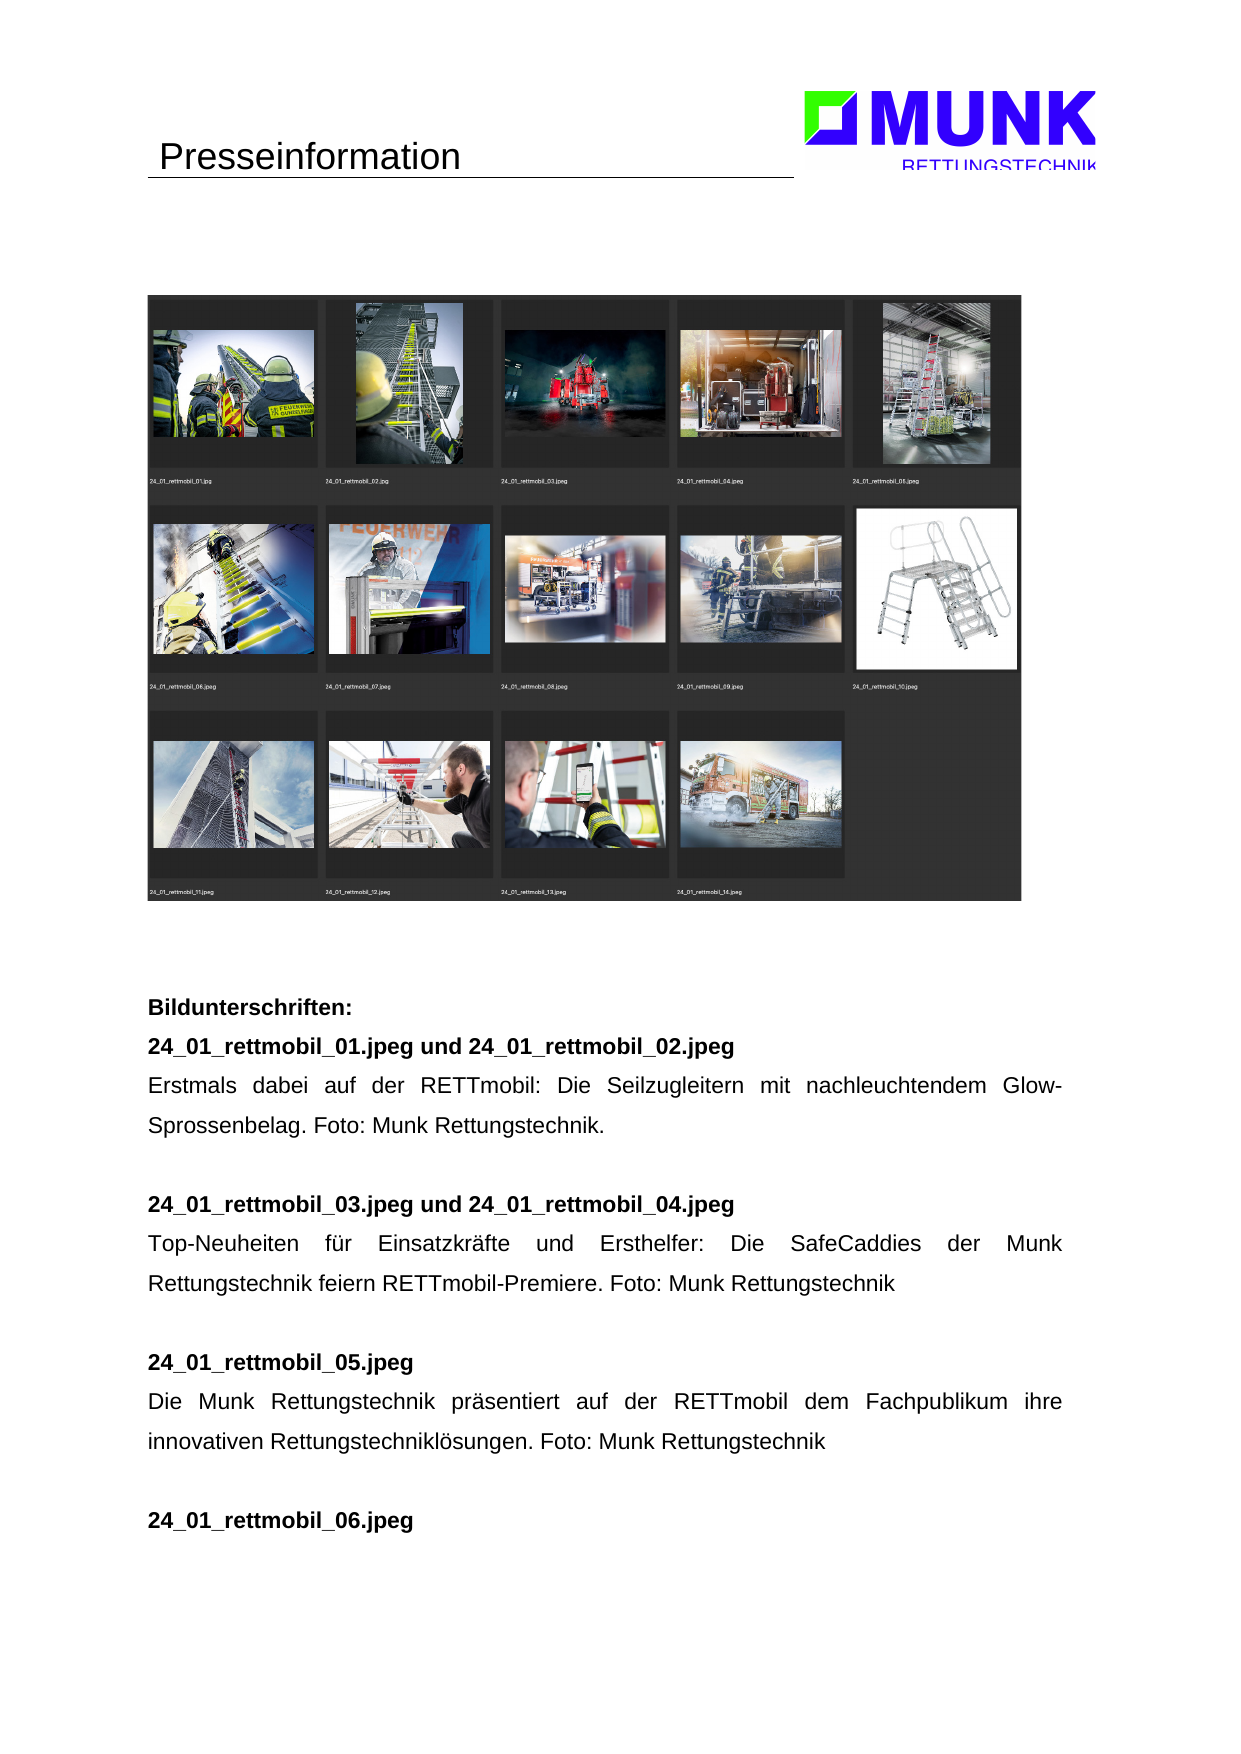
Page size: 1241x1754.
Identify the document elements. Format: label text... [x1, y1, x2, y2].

text 24_01_rettmobil_03.jpeg und 24_01_rettmobil_04.jpeg [148, 1191, 1063, 1217]
text 24_01_rettmobil_06.jpeg [148, 1507, 1063, 1533]
picture [804, 91, 1096, 170]
text Erstmals dabei auf der RETTmobil: Die Seilzugleitern mit nachleuchtendem Glow-Sprossenbelag. Foto: Munk Rettungstechnik. [148, 1072, 1063, 1138]
text 24_01_rettmobil_05.jpeg [148, 1349, 1063, 1375]
text Bildunterschriften: [148, 993, 1063, 1020]
text Top-Neuheiten für Einsatzkräfte und Ersthelfer: Die SafeCaddies der Munk Rettungstechnik feiern RETTmobil-Premiere. Foto: Munk Rettungstechnik [148, 1230, 1063, 1296]
picture [147, 295, 1022, 901]
text 24_01_rettmobil_01.jpeg und 24_01_rettmobil_02.jpeg [148, 1033, 1063, 1059]
text Die Munk Rettungstechnik präsentiert auf der RETTmobil dem Fachpublikum ihre innovativen Rettungstechniklösungen. Foto: Munk Rettungstechnik [148, 1388, 1063, 1454]
